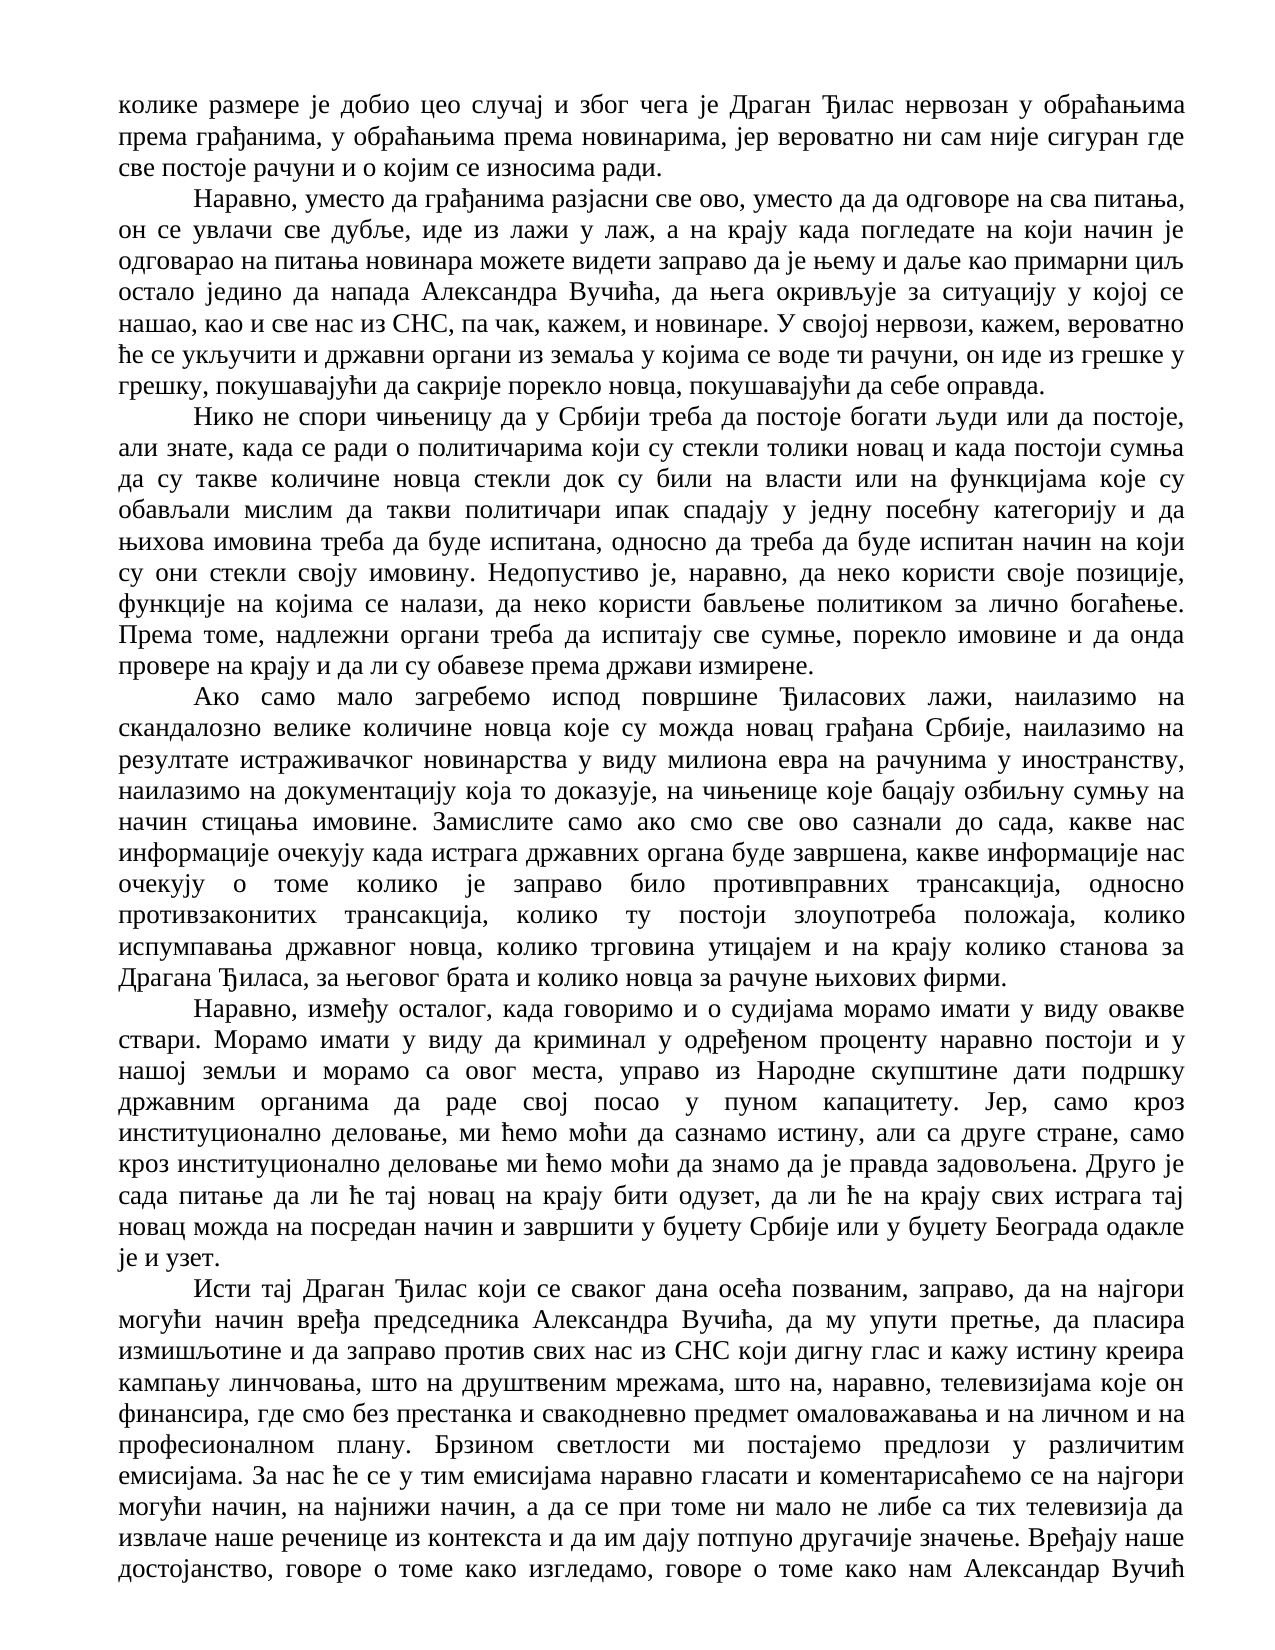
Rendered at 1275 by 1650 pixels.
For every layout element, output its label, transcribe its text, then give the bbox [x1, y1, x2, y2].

text Нико не спори чињеницу да у Србији треба да постоје богати људи или да постоје, али знате, када се ради о политичарима који су стекли толики новац и када постоји сумња да су такве количине новца стекли док су били на власти или на функцијама које су обављали мислим да такви политичари ипак спадају у једну посебну категорију и да њихова имовина треба да буде испитана, односно да треба да буде испитан начин на који су они стекли своју имовину. Недопустиво је, наравно, да неко користи своје позиције, функције на којима се налази, да неко користи бављење политиком за лично богаћење. Према томе, надлежни органи треба да испитају све сумње, порекло имовине и да онда провере на крају и да ли су обавезе према држави измирене. [118, 400, 1186, 680]
text Наравно, између осталог, када говоримо и о судијама морамо имати у виду овакве ствари. Морамо имати у виду да криминал у одређеном проценту наравно постоји и у нашој земљи и морамо са овог места, управо из Народне скупштине дати подршку државним органима да раде свој посао у пуном капацитету. Јер, само кроз институционално деловање, ми ћемо моћи да сазнамо истину, али са друге стране, само кроз институционално деловање ми ћемо моћи да знамо да је правда задовољена. Друго је сада питање да ли ће тај новац на крају бити одузет, да ли ће на крају свих истрага тај новац можда на посредан начин и завршити у буџету Србије или у буџету Београда одакле је и узет. [118, 992, 1186, 1272]
text Ако само мало загребемо испод површине Ђиласових лажи, наилазимо на скандалозно велике количине новца које су можда новац грађана Србије, наилазимо на резултате истраживачког новинарства у виду милиона евра на рачунима у иностранству, наилазимо на документацију која то доказује, на чињенице које бацају озбиљну сумњу на начин стицања имовине. Замислите само ако смо све ово сазнали до сада, какве нас информације очекују када истрага државних органа буде завршена, какве информације нас очекују о томе колико је заправо било противправних трансакција, односно противзаконитих трансакција, колико ту постоји злоупотреба положаја, колико испумпавања државног новца, колико трговина утицајем и на крају колико станова за Драгана Ђиласа, за његовог брата и колико новца за рачуне њихових фирми. [118, 680, 1186, 992]
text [118, 1272, 1186, 1584]
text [118, 89, 1186, 182]
text Наравно, уместо да грађанима разјасни све ово, уместо да да одговоре на сва питања, он се увлачи све дубље, иде из лажи у лаж, а на крају када погледате на који начин је одговарао на питања новинара можете видети заправо да је њему и даље као примарни циљ остало једино да напада Александра Вучића, да њега окривљује за ситуацију у којој се нашао, као и све нас из СНС, па чак, кажем, и новинаре. У својој нервози, кажем, вероватно ће се укључити и државни органи из земаља у којима се воде ти рачуни, он иде из грешке у грешку, покушавајући да сакрије порекло новца, покушавајући да себе оправда. [118, 182, 1186, 400]
